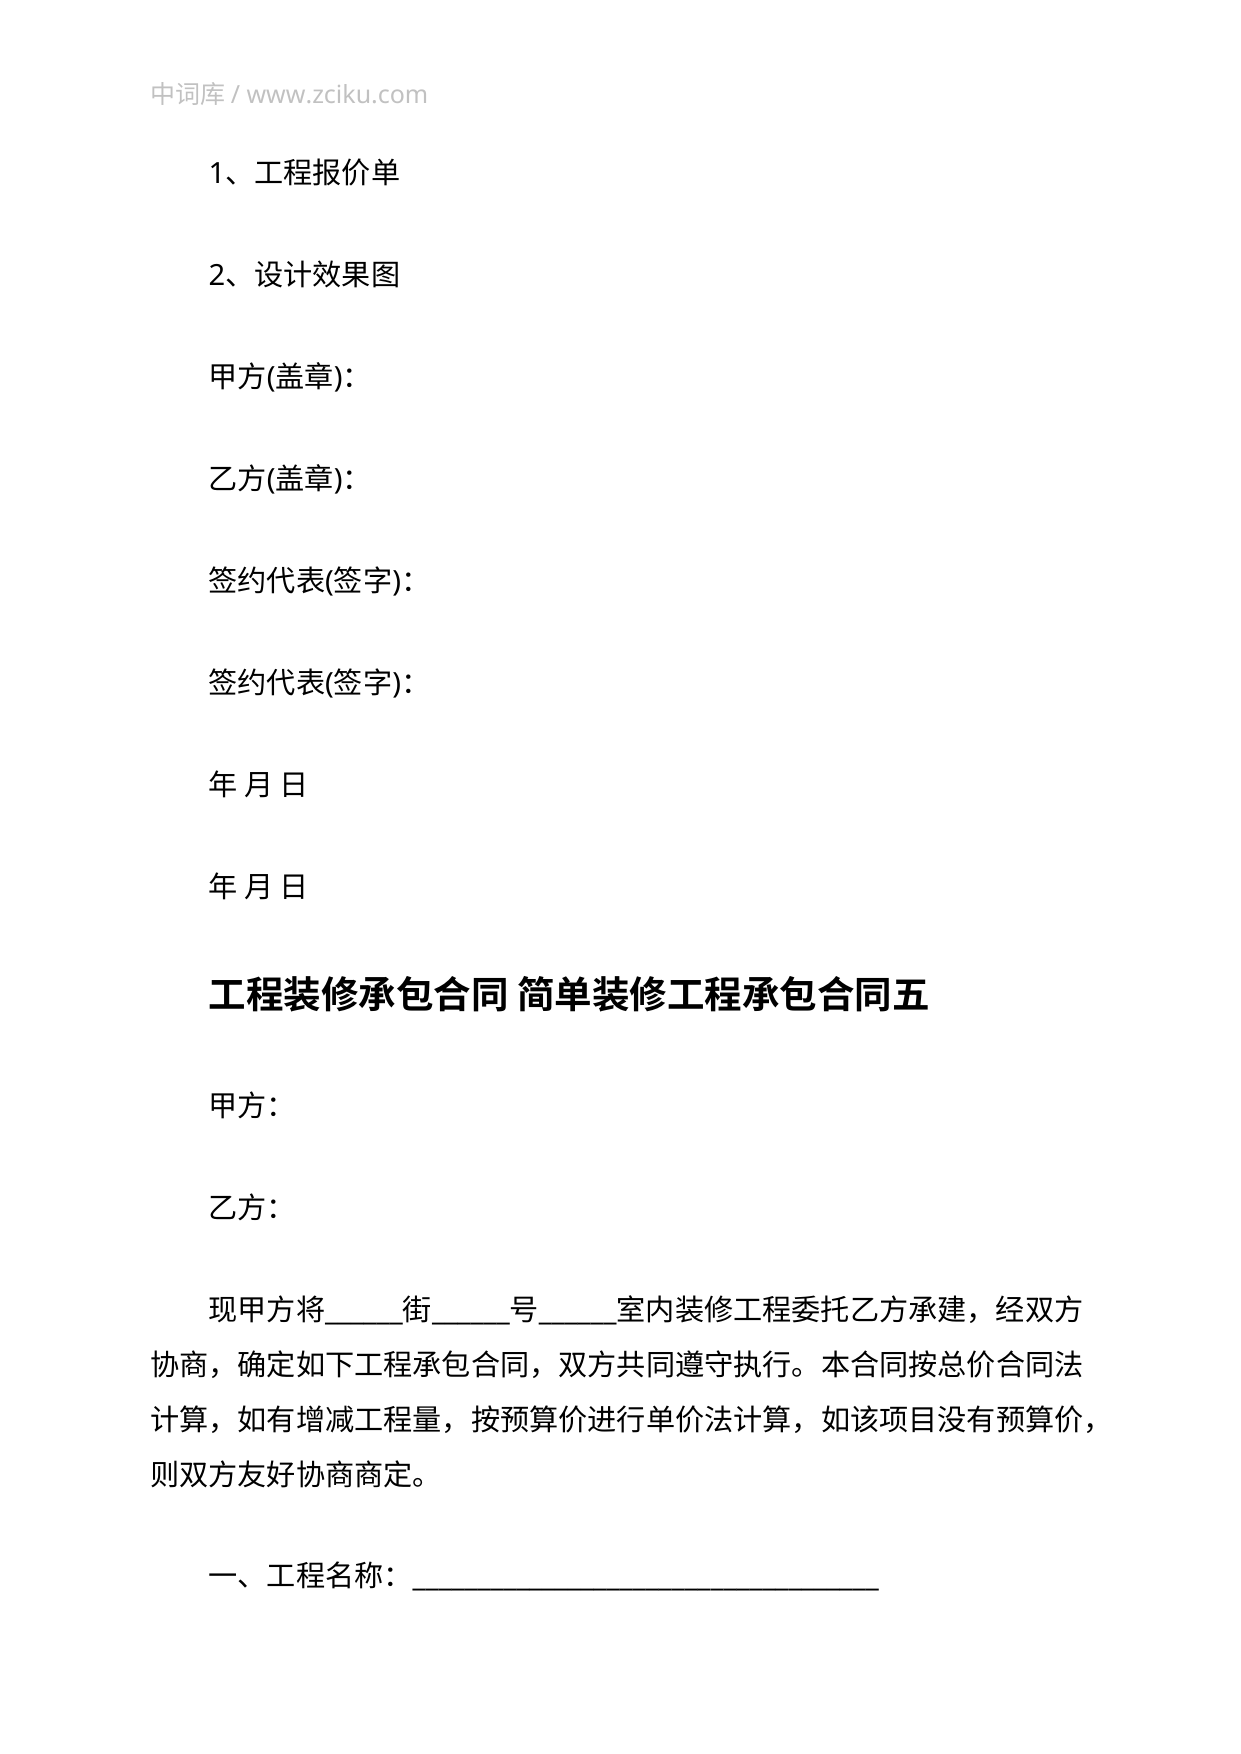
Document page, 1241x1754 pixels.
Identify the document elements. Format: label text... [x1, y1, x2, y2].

text 年 月 日 [150, 864, 1090, 906]
text 年 月 日 [150, 762, 1090, 804]
text 签约代表(签字)： [150, 660, 1090, 702]
text 一、工程名称：____________________________________ [150, 1553, 1090, 1595]
text 甲方： [150, 1083, 1090, 1125]
text 乙方(盖章)： [150, 456, 1090, 498]
text 签约代表(签字)： [150, 558, 1090, 600]
text 1、工程报价单 [150, 150, 1090, 192]
text 现甲方将______街______号______室内装修工程委托乙方承建，经双方协商，确定如下工程承包合同，双方共同遵守执行。本合同按总价合同法计算，如有增减工程量，按预算价进行单价法计算，如该项目没有预算价，则双方友好协商商定。 [150, 1286, 1090, 1493]
text 乙方： [150, 1184, 1090, 1227]
text 2、设计效果图 [150, 252, 1090, 294]
text 甲方(盖章)： [150, 354, 1090, 396]
text 工程装修承包合同 简单装修工程承包合同五 [150, 965, 1090, 1020]
